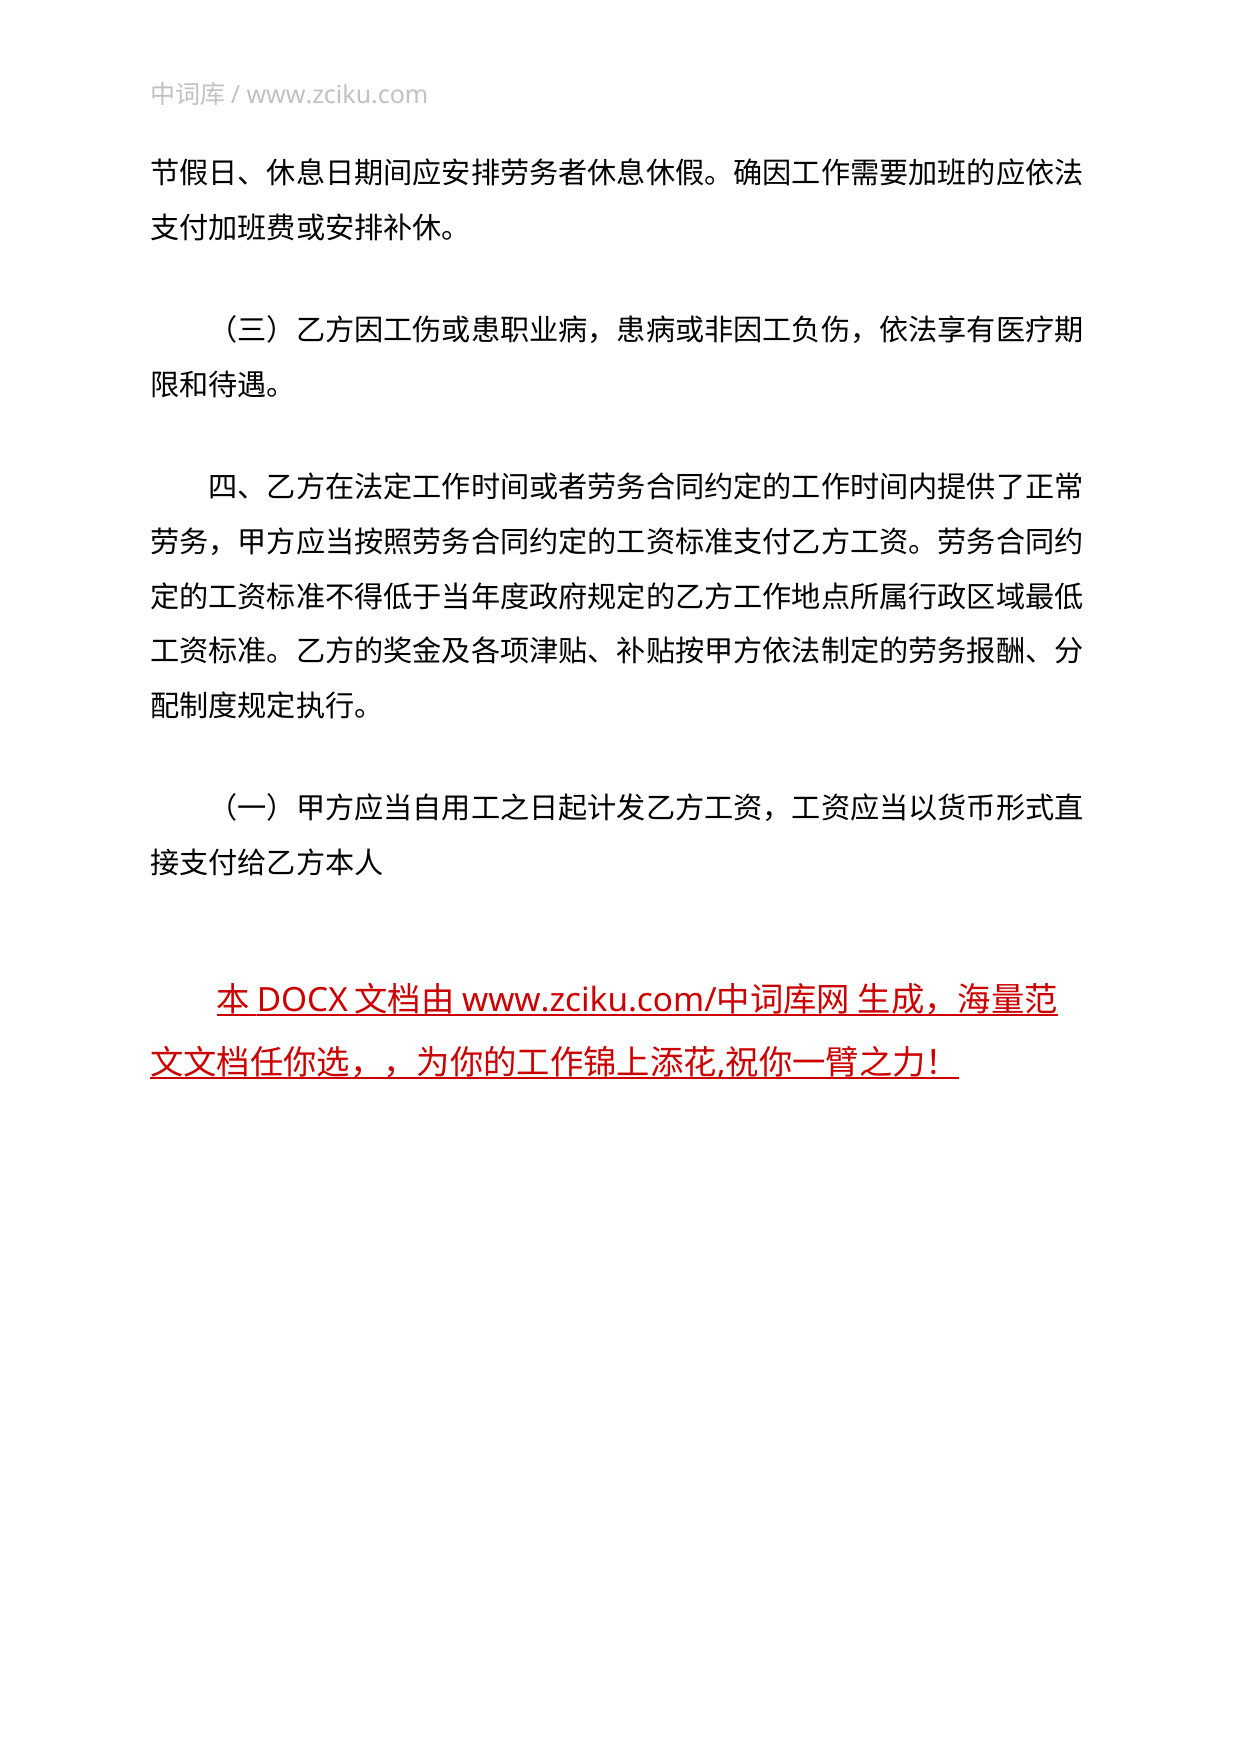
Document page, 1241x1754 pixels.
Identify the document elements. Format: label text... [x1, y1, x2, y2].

text 四、乙方在法定工作时间或者劳务合同约定的工作时间内提供了正常劳务，甲方应当按照劳务合同约定的工资标准支付乙方工资。劳务合同约定的工资标准不得低于当年度政府规定的乙方工作地点所属行政区域最低工资标准。乙方的奖金及各项津贴、补贴按甲方依法制定的劳务报酬、分配制度规定执行。 [150, 463, 1090, 725]
text （三）乙方因工伤或患职业病，患病或非因工负伤，依法享有医疗期限和待遇。 [150, 307, 1090, 404]
text （一）甲方应当自用工之日起计发乙方工资，工资应当以货币形式直接支付给乙方本人 [150, 785, 1090, 882]
text 本DOCX文档由 www.zciku.com/中词库网 生成，海量范文文档任你选，，为你的工作锦上添花,祝你一臂之力！ [150, 973, 1090, 1084]
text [150, 150, 1090, 247]
